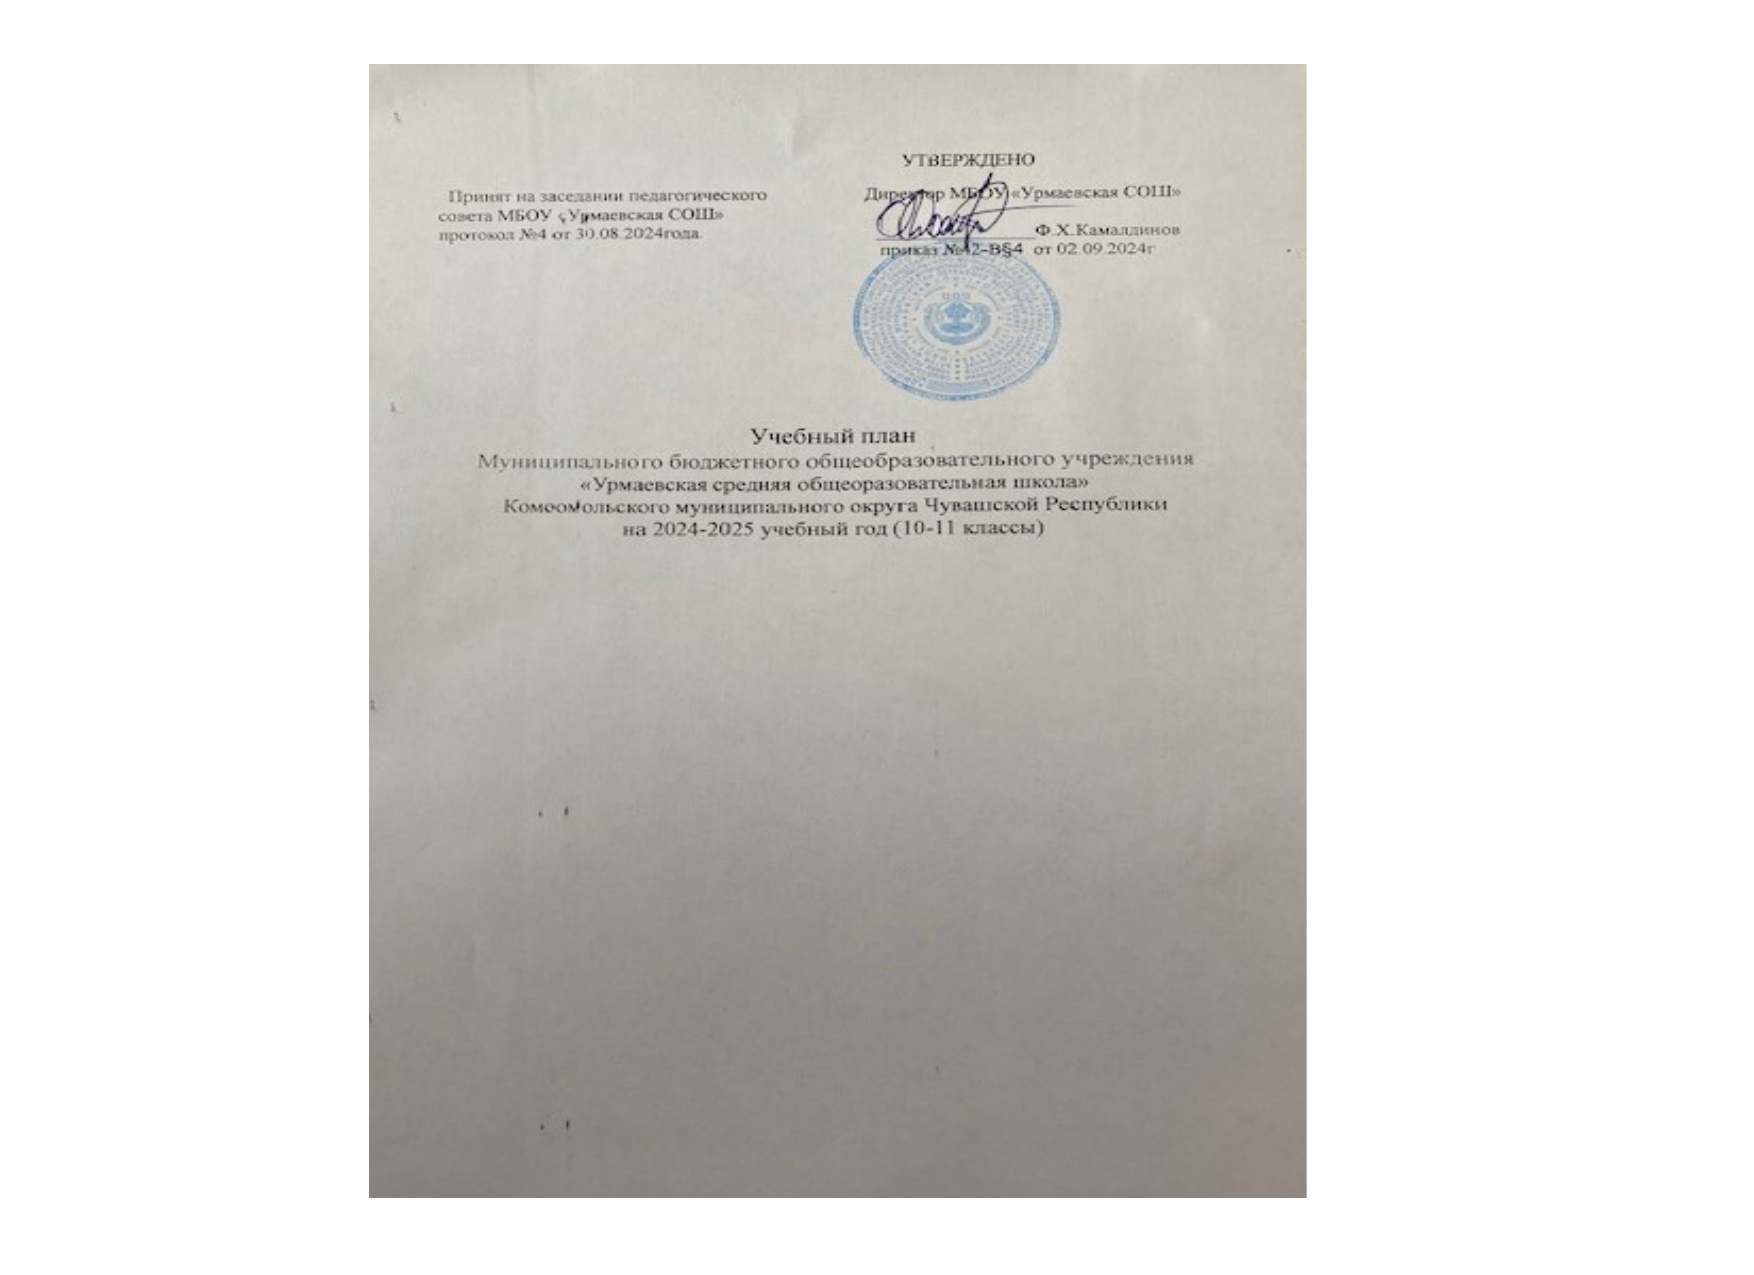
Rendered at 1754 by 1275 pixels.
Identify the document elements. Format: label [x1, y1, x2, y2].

picture [369, 64, 1307, 1198]
